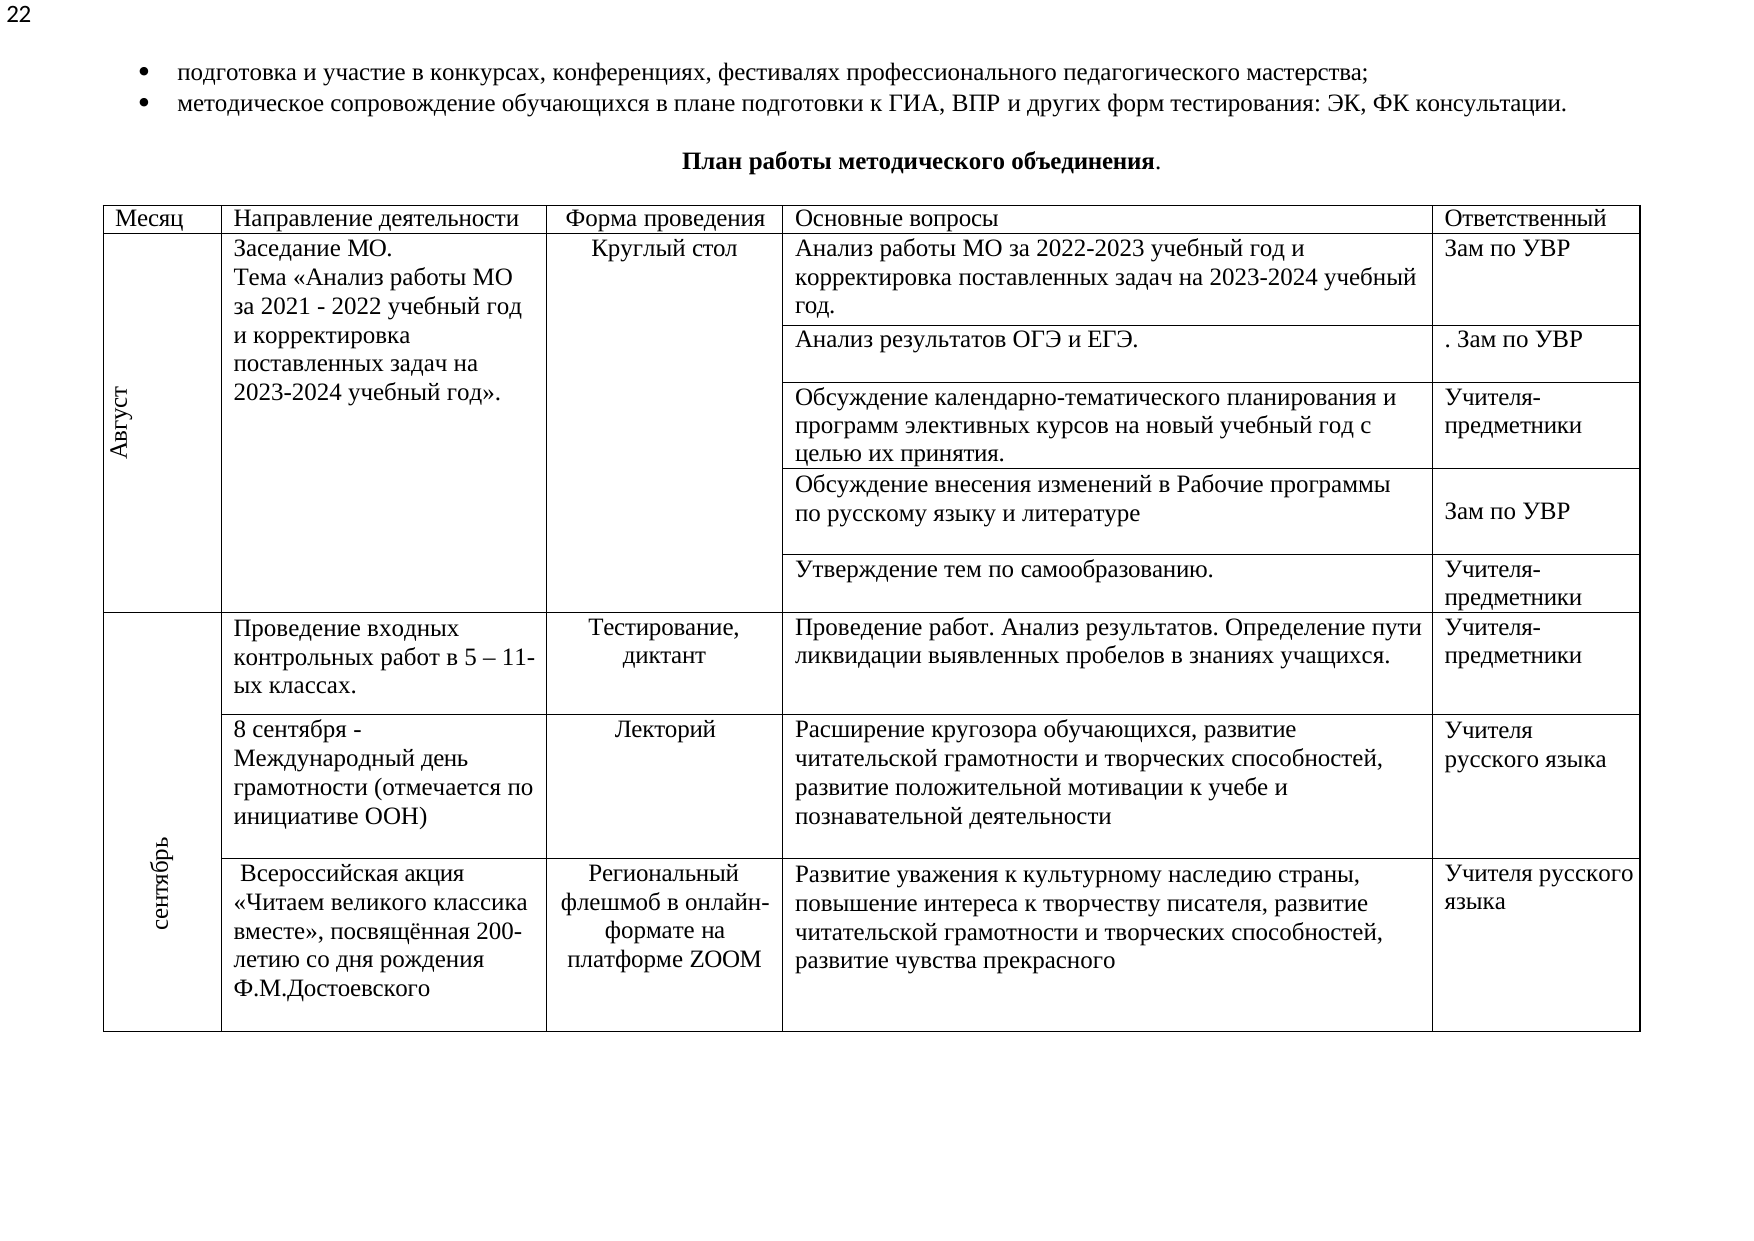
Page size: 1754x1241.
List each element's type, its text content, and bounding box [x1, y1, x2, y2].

table_cell Учителя русского языка [1433, 715, 1639, 858]
table_header Месяц [104, 206, 221, 233]
table_cell Лекторий [547, 715, 782, 858]
table_cell Анализ результатов ОГЭ и ЕГЭ. [783, 326, 1432, 382]
table_cell Круглый стол [547, 234, 782, 612]
table_cell Учителя русского языка [1433, 859, 1639, 1031]
table_cell Обсуждение календарно-тематического планирования и программ элективных курсов на новый учебный год с целью их принятия. [783, 383, 1432, 468]
table_cell Август [104, 234, 221, 612]
table_cell Региональный флешмоб в онлайн- формате на платформе ZOOM [547, 859, 782, 1031]
table_cell Заседание МО. Тема «Анализ работы МО за 2021 - 2022 учебный год и корректировка поставленных задач на 2023-2024 учебный год». [222, 234, 546, 612]
table_cell Проведение входных контрольных работ в 5 – 11- ых классах. [222, 613, 546, 714]
table_cell Развитие уважения к культурному наследию страны, повышение интереса к творчеству писателя, развитие читательской грамотности и творческих способностей, развитие чувства прекрасного [783, 859, 1432, 1031]
table_cell Анализ работы МО за 2022-2023 учебный год и корректировка поставленных задач на 2023-2024 учебный год. [783, 234, 1432, 324]
table_header Ответственный [1433, 206, 1639, 233]
list методическое сопровождение обучающихся в плане подготовки к ГИА, ВПР и других форм тестирования: ЭК, ФК консультации. [139, 87, 1754, 117]
table_cell Утверждение тем по самообразованию. [783, 555, 1432, 612]
table_cell Всероссийская акция «Читаем великого классика вместе», посвящённая 200- летию со дня рождения Ф.М.Достоевского [222, 859, 546, 1031]
table_cell 8 сентября - Международный день грамотности (отмечается по инициативе ООН) [222, 715, 546, 858]
text План работы методического объединения. [163, 146, 1680, 175]
table_header Направление деятельности [222, 206, 546, 233]
table_cell Расширение кругозора обучающихся, развитие читательской грамотности и творческих способностей, развитие положительной мотивации к учебе и познавательной деятельности [783, 715, 1432, 858]
table_cell Учителя- предметники [1433, 613, 1639, 714]
table_cell Проведение работ. Анализ результатов. Определение пути ликвидации выявленных пробелов в знаниях учащихся. [783, 613, 1432, 714]
table_cell . Зам по УВР [1433, 326, 1639, 382]
table_cell Тестирование, диктант [547, 613, 782, 714]
table_cell Учителя- предметники [1433, 555, 1639, 612]
list подготовка и участие в конкурсах, конференциях, фестивалях профессионального педагогического мастерства; [139, 56, 1754, 87]
table_cell Учителя- предметники [1433, 383, 1639, 468]
table_cell сентябрь [104, 613, 221, 1031]
table_header Форма проведения [547, 206, 782, 233]
table_cell Зам по УВР [1433, 234, 1639, 324]
table_header Основные вопросы [783, 206, 1432, 233]
table_cell Зам по УВР [1433, 469, 1639, 554]
table_cell Обсуждение внесения изменений в Рабочие программы по русскому языку и литературе [783, 469, 1432, 554]
